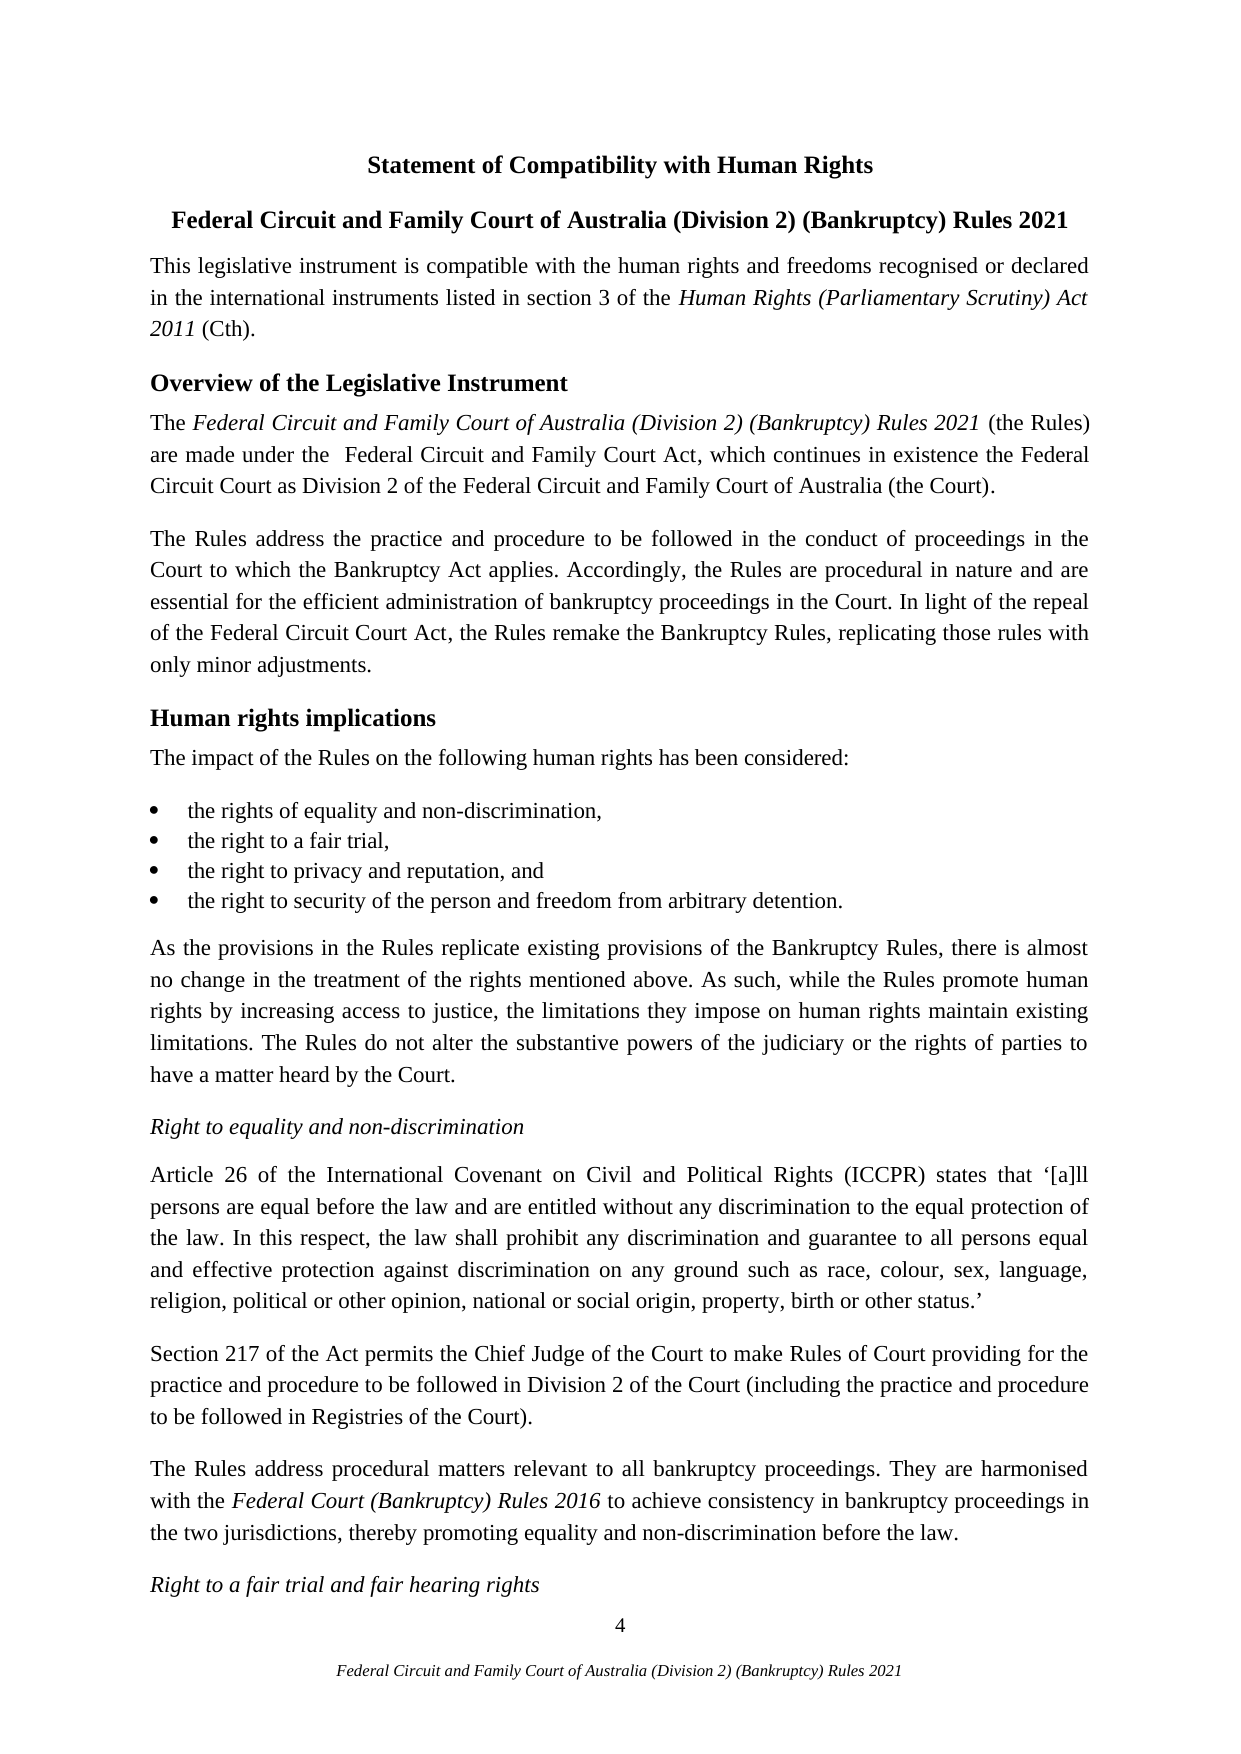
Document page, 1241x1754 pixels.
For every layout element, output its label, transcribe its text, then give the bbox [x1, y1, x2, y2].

list the right to a fair trial, [150, 827, 1090, 853]
text The impact of the Rules on the following human rights has been considered: [150, 744, 1090, 771]
text Section 217 of the Act permits the Chief Judge of the Court to make Rules of Court providing for the practice and procedure to be followed in Division 2 of the Court (including the practice and procedure to be followed in Registries of the Court). [150, 1340, 1090, 1429]
list the right to security of the person and freedom from arbitrary detention. [150, 887, 1090, 914]
text Statement of Compatibility with Human Rights [150, 150, 1090, 179]
text Human rights implications [150, 703, 1090, 732]
list the rights of equality and non-discrimination, [150, 797, 1090, 823]
text Right to a fair trial and fair hearing rights [150, 1571, 1090, 1597]
text Right to equality and non-discrimination [150, 1113, 1090, 1139]
list the right to privacy and reputation, and [150, 857, 1090, 884]
text The Rules address procedural matters relevant to all bankruptcy proceedings. They are harmonised with the Federal Court (Bankruptcy) Rules 2016 to achieve consistency in bankruptcy proceedings in the two jurisdictions, thereby promoting equality and non-discrimination before the law. [150, 1455, 1090, 1545]
text This legislative instrument is compatible with the human rights and freedoms recognised or declared in the international instruments listed in section 3 of the Human Rights (Parliamentary Scrutiny) Act 2011 (Cth). [150, 252, 1090, 342]
text Overview of the Legislative Instrument [150, 368, 1090, 397]
text Article 26 of the International Covenant on Civil and Political Rights (ICCPR) states that ‘[a]ll persons are equal before the law and are entitled without any discrimination to the equal protection of the law. In this respect, the law shall prohibit any discrimination and guarantee to all persons equal and effective protection against discrimination on any ground such as race, colour, sex, language, religion, political or other opinion, national or social origin, property, birth or other status.’ [150, 1161, 1090, 1314]
text Federal Circuit and Family Court of Australia (Division 2) (Bankruptcy) Rules 2021 [150, 205, 1090, 234]
text As the provisions in the Rules replicate existing provisions of the Bankruptcy Rules, there is almost no change in the treatment of the rights mentioned above. As such, while the Rules promote human rights by increasing access to justice, the limitations they impose on human rights maintain existing limitations. The Rules do not alter the substantive powers of the judiciary or the rights of parties to have a matter heard by the Court. [150, 934, 1090, 1087]
text The Federal Circuit and Family Court of Australia (Division 2) (Bankruptcy) Rules 2021 (the Rules) are made under the Federal Circuit and Family Court Act, which continues in existence the Federal Circuit Court as Division 2 of the Federal Circuit and Family Court of Australia (the Court). [150, 409, 1090, 498]
text The Rules address the practice and procedure to be followed in the conduct of proceedings in the Court to which the Bankruptcy Act applies. Accordingly, the Rules are procedural in nature and are essential for the efficient administration of bankruptcy proceedings in the Court. In light of the repeal of the Federal Circuit Court Act, the Rules remake the Bankruptcy Rules, replicating those rules with only minor adjustments. [150, 524, 1090, 677]
